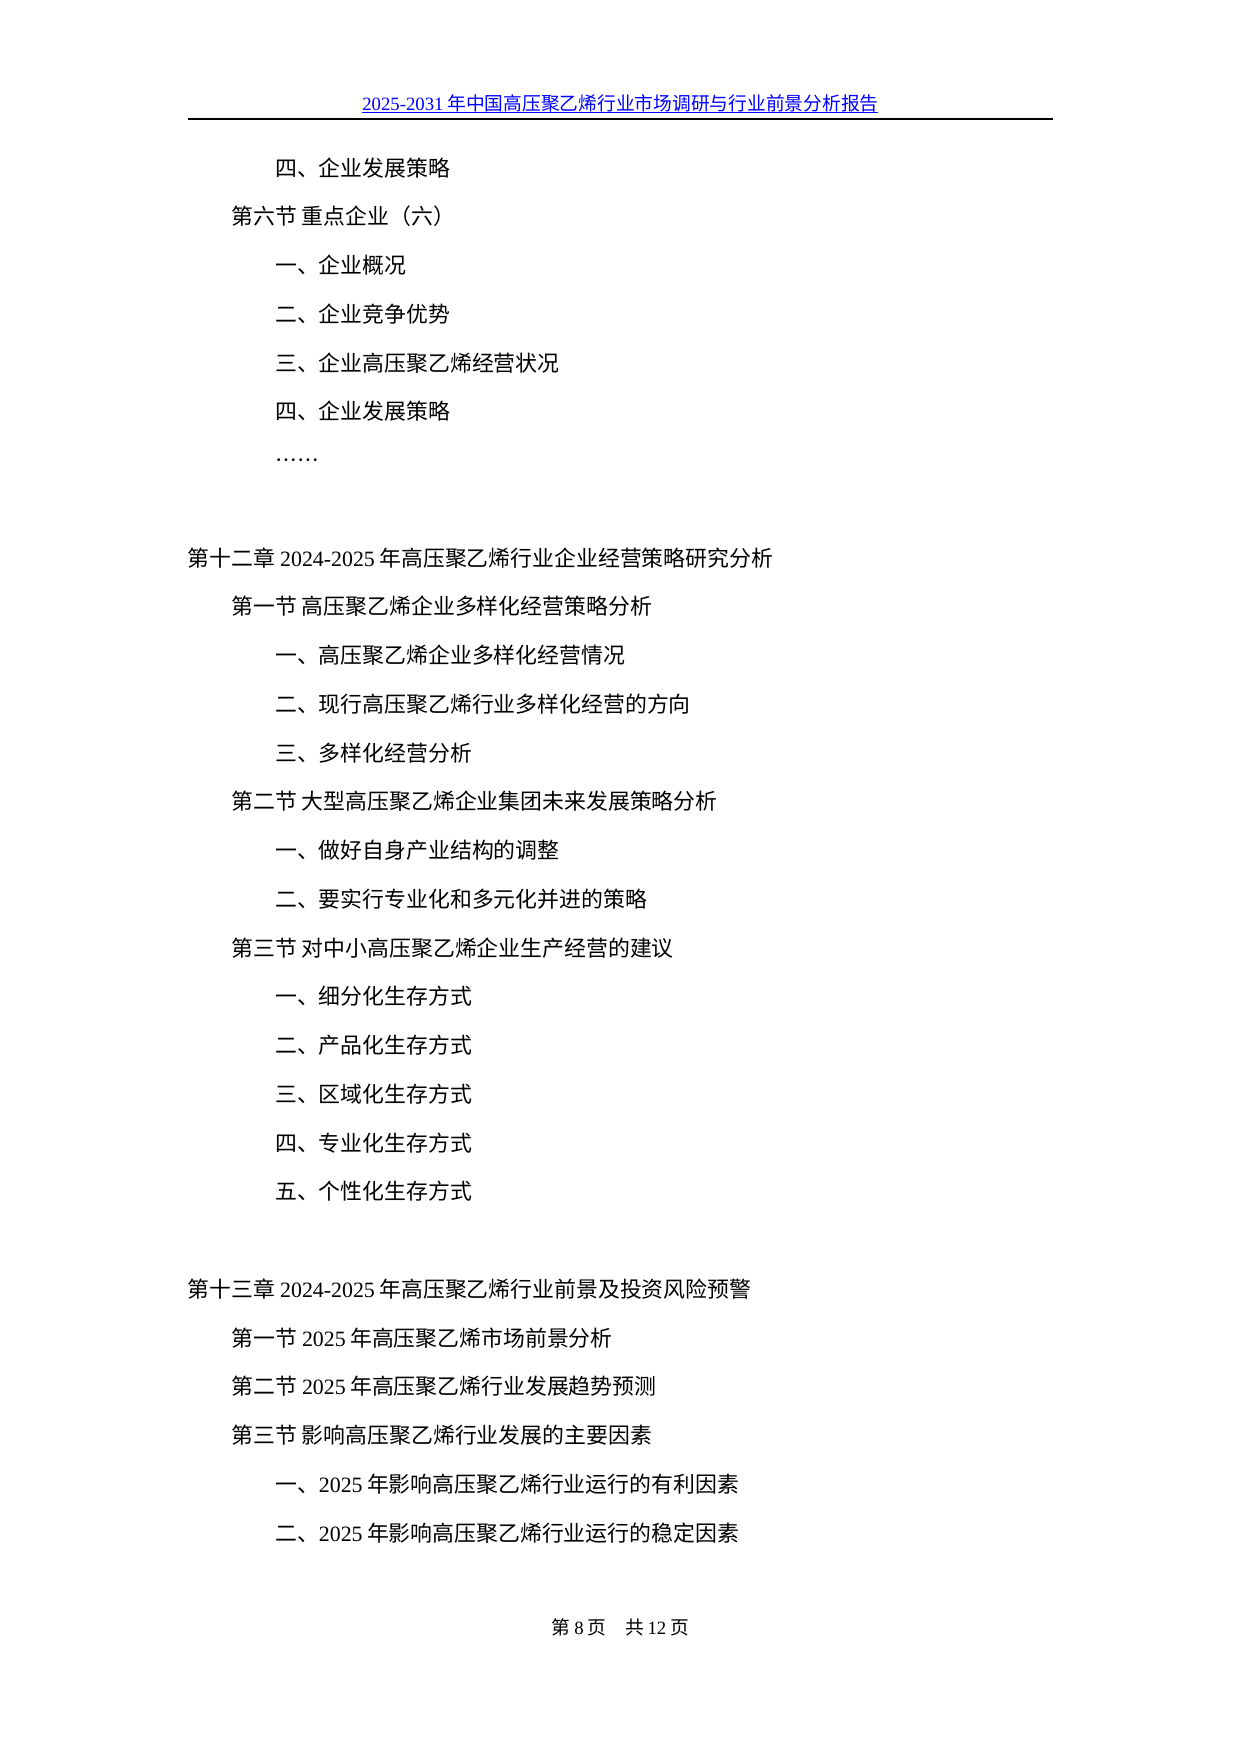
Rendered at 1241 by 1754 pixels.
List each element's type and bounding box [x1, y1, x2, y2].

text [187, 150, 1053, 1548]
